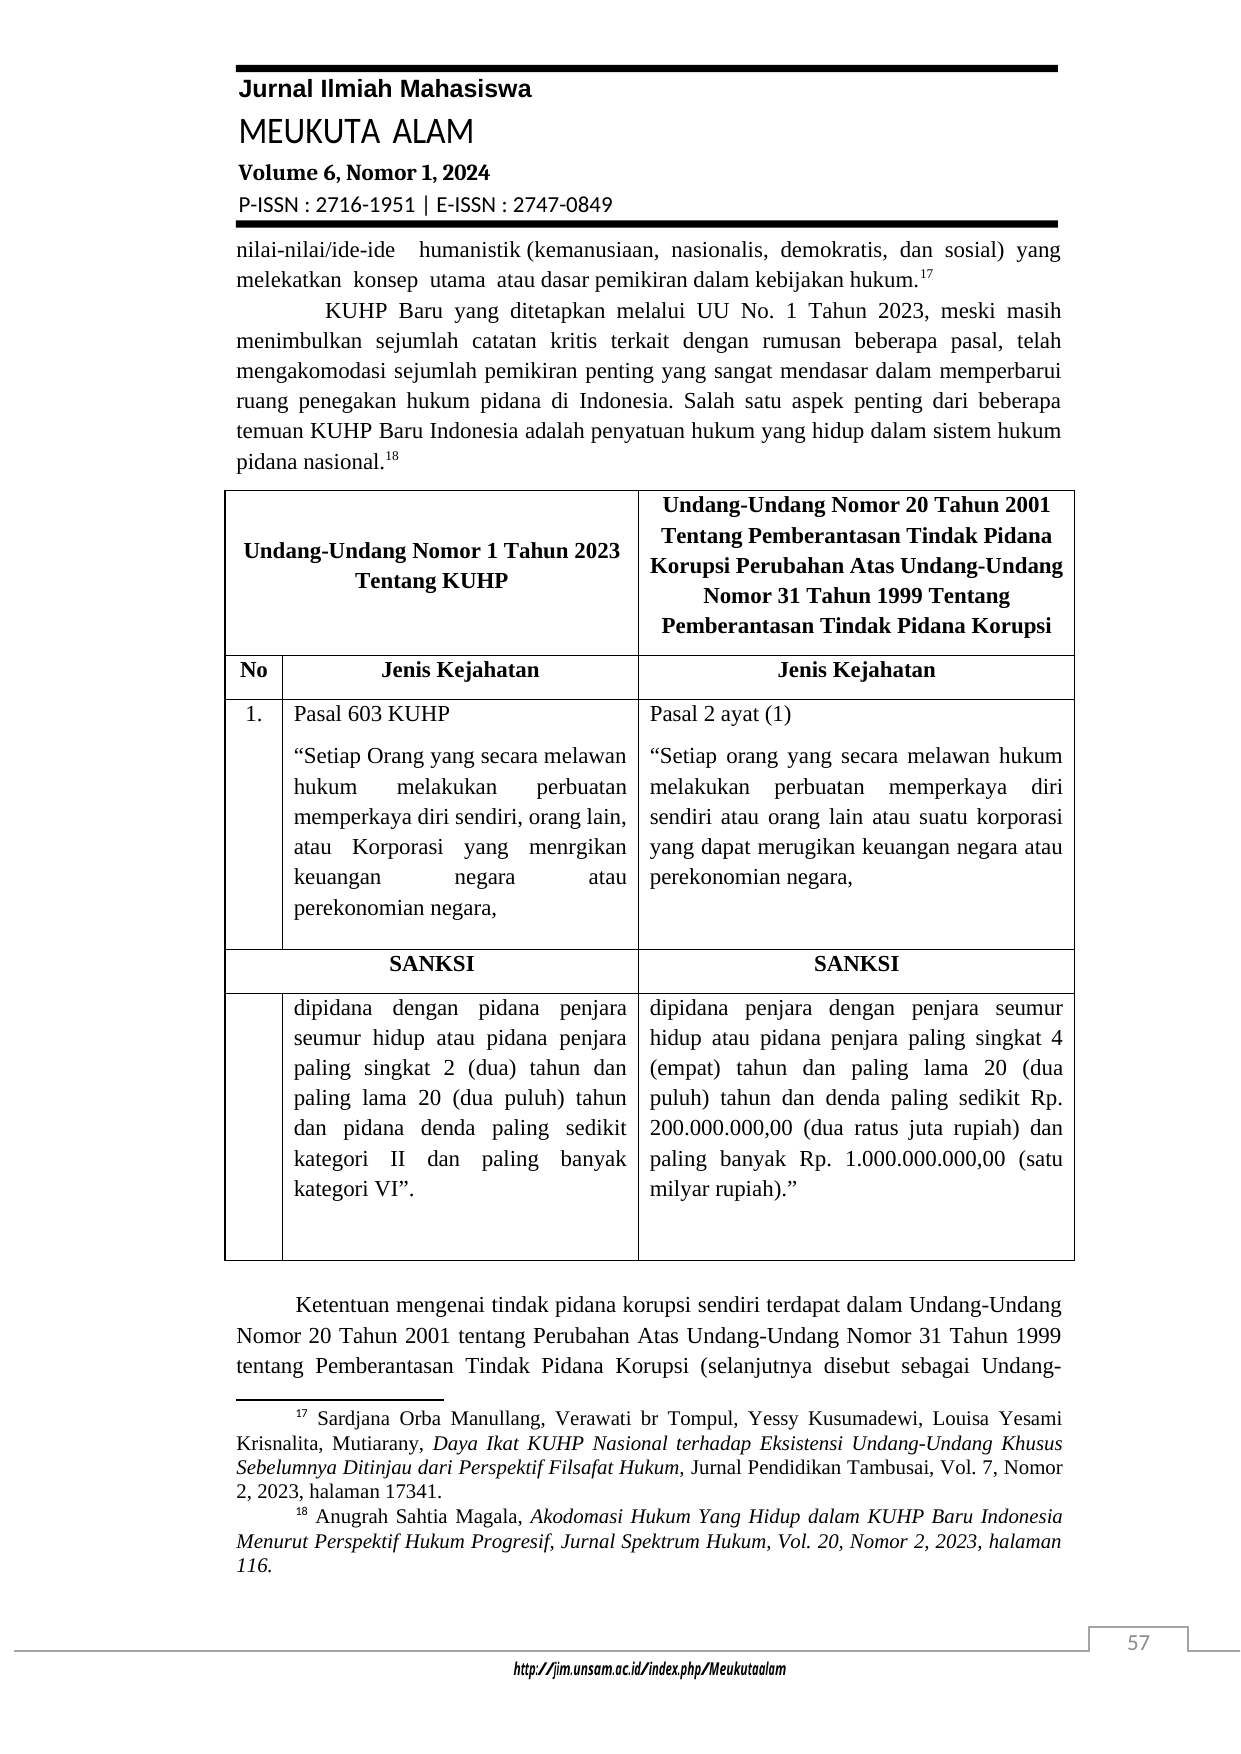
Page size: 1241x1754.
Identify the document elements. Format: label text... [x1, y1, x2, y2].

table_cell 1. [226, 700, 282, 949]
table_header Undang-Undang Nomor 20 Tahun 2001 Tentang Pemberantasan Tindak Pidana Korupsi Perubahan Atas Undang-Undang Nomor 31 Tahun 1999 Tentang Pemberantasan Tindak Pidana Korupsi [639, 491, 1074, 655]
list KUHP Baru yang ditetapkan melalui UU No. 1 Tahun 2023, meski masih menimbulkan sejumlah catatan kritis terkait dengan rumusan beberapa pasal, telah mengakomodasi sejumlah pemikiran penting yang sangat mendasar dalam memperbarui ruang penegakan hukum pidana di Indonesia. Salah satu aspek penting dari beberapa temuan KUHP Baru Indonesia adalah penyatuan hukum yang hidup dalam sistem hukum pidana nasional. [236, 297, 1063, 474]
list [236, 1291, 1063, 1378]
table_cell Jenis Kejahatan [283, 656, 638, 699]
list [236, 236, 1063, 293]
table_cell Jenis Kejahatan [639, 656, 1074, 699]
table_cell Pasal 2 ayat (1) “Setiap orang yang secara melawan hukum melakukan perbuatan memperkaya diri sendiri atau orang lain atau suatu korporasi yang dapat merugikan keuangan negara atau perekonomian negara, [639, 700, 1074, 949]
table_cell SANKSI [226, 950, 638, 992]
table_cell No [226, 656, 282, 699]
table_cell dipidana penjara dengan penjara seumur hidup atau pidana penjara paling singkat 4 (empat) tahun dan paling lama 20 (dua puluh) tahun dan denda paling sedikit Rp. 200.000.000,00 (dua ratus juta rupiah) dan paling banyak Rp. 1.000.000.000,00 (satu milyar rupiah).” [639, 994, 1074, 1260]
table_cell [226, 994, 282, 1260]
table_cell SANKSI [639, 950, 1074, 992]
table_cell dipidana dengan pidana penjara seumur hidup atau pidana penjara paling singkat 2 (dua) tahun dan paling lama 20 (dua puluh) tahun dan pidana denda paling sedikit kategori II dan paling banyak kategori VI”. [283, 994, 638, 1260]
table_header Undang-Undang Nomor 1 Tahun 2023 Tentang KUHP [226, 491, 638, 655]
table_cell Pasal 603 KUHP “Setiap Orang yang secara melawan hukum melakukan perbuatan memperkaya diri sendiri, orang lain, atau Korporasi yang menrgikan keuangan negara atau perekonomian negara, [283, 700, 638, 949]
